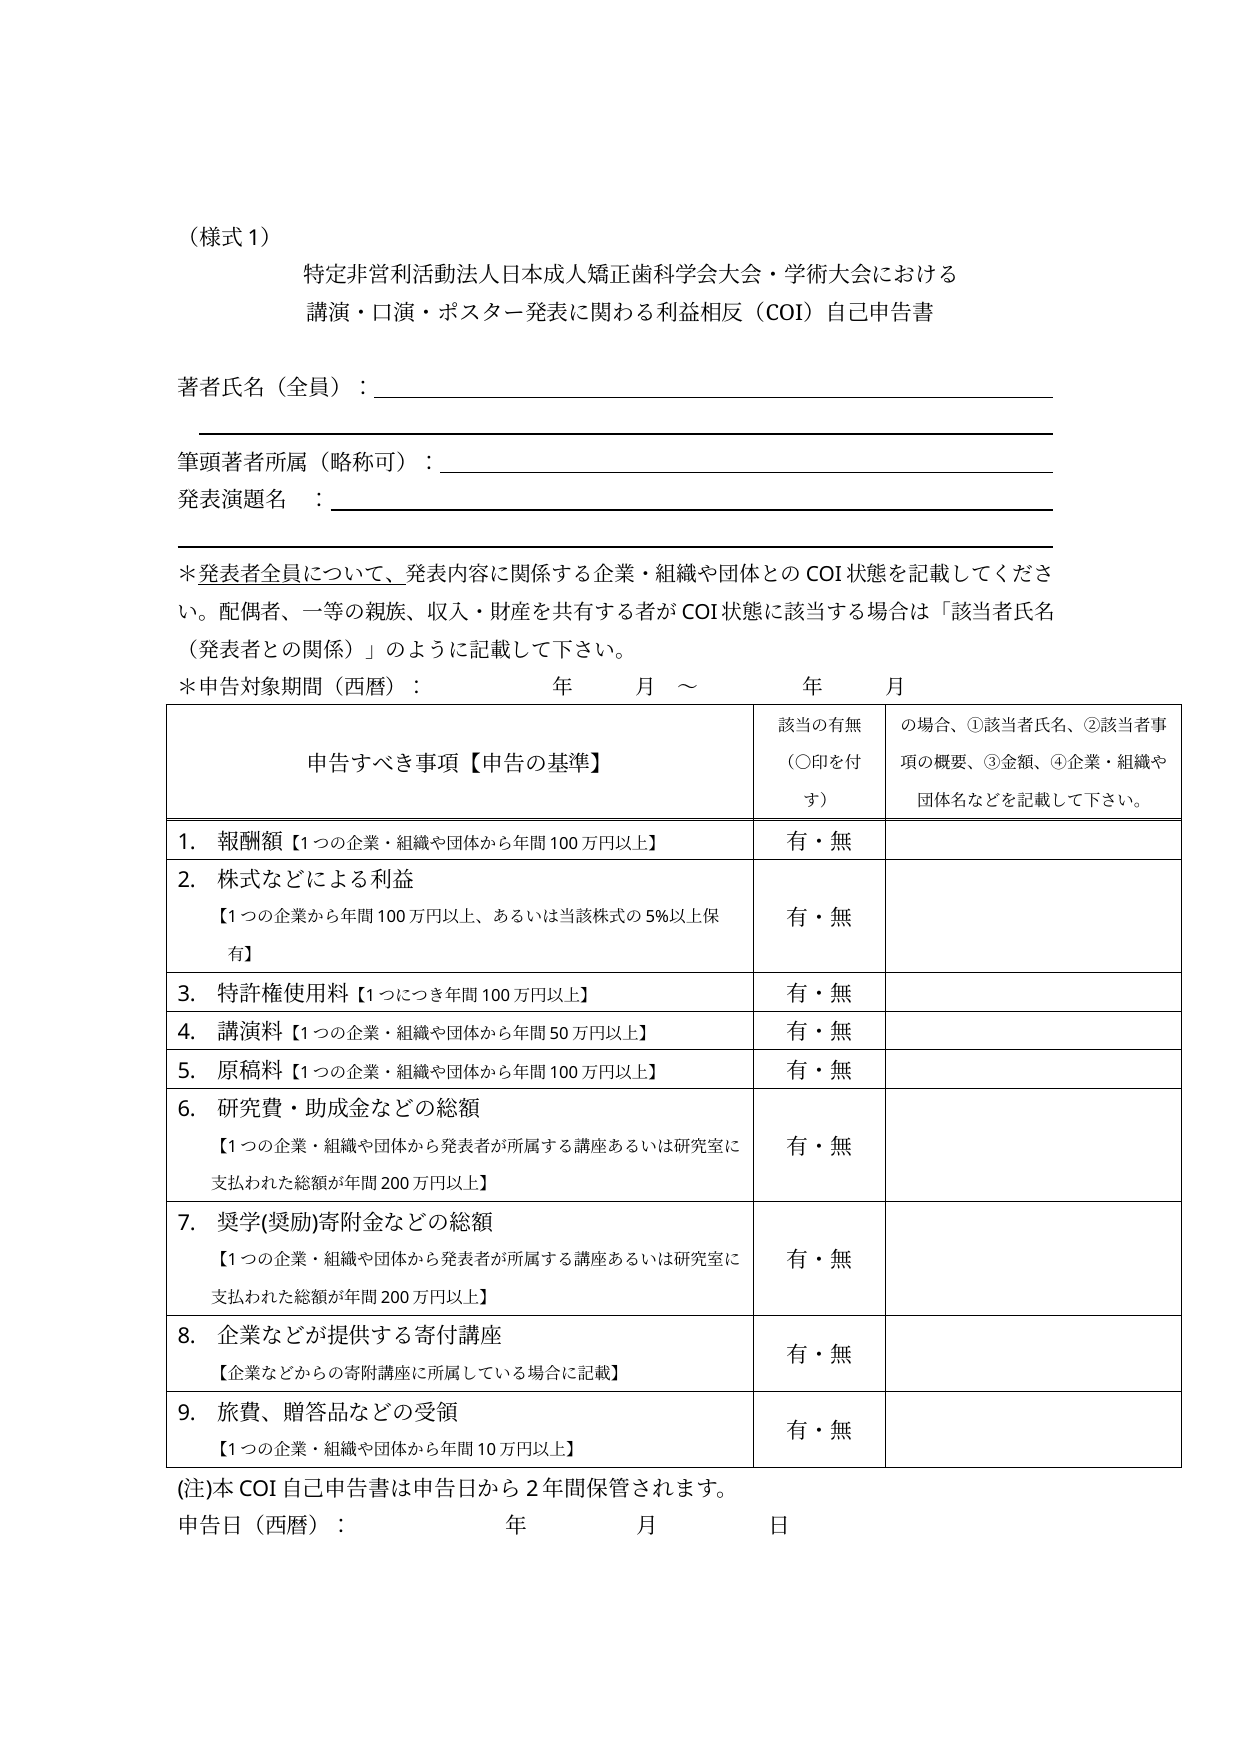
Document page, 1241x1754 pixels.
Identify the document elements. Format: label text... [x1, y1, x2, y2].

table_cell 有・無 [754, 821, 885, 858]
table_cell 3. 特許権使用料【1つにつき年間100万円以上】 [167, 973, 753, 1011]
table_cell 有・無 [754, 1089, 885, 1201]
table_cell 有・無 [754, 1392, 885, 1467]
table_header 該当の有無 （○印を付す） [754, 705, 885, 818]
table_cell [886, 1392, 1181, 1467]
text ＊発表者全員について、発表内容に関係する企業・組織や団体とのCOI状態を記載してください。配偶者、一等の親族、収入・財産を共有する者がCOI状態に該当する場合は「該当者氏名（発表者との関係）」のように記載して下さい。 [177, 554, 1063, 667]
table_cell 1. 報酬額【1つの企業・組織や団体から年間100万円以上】 [167, 821, 753, 858]
table_cell [886, 1316, 1181, 1391]
table_cell [886, 821, 1181, 858]
text 申告日（西暦）： 年 月 日 [177, 1505, 1063, 1543]
table_cell [886, 1050, 1181, 1088]
table_cell 有・無 [754, 973, 885, 1011]
table_cell [886, 1202, 1181, 1315]
text ＊申告対象期間（西暦）： 年 月 ～ 年 月 [177, 667, 1063, 704]
table_cell 有・無 [754, 1050, 885, 1088]
table_cell 9. 旅費、贈答品などの受領 【1つの企業・組織や団体から年間10万円以上】 [167, 1392, 753, 1467]
text 筆頭著者所属（略称可）： [177, 442, 1063, 479]
table_cell 有・無 [754, 1012, 885, 1049]
table_cell [886, 1012, 1181, 1049]
table_cell 6. 研究費・助成金などの総額 【1つの企業・組織や団体から発表者が所属する講座あるいは研究室に支払われた総額が年間200万円以上】 [167, 1089, 753, 1201]
table_header 申告すべき事項【申告の基準】 [167, 705, 753, 818]
table_cell [886, 860, 1181, 972]
text 著者氏名（全員）： [177, 367, 1063, 404]
text 特定非営利活動法人日本成人矯正歯科学会大会・学術大会における [177, 254, 1063, 292]
table_cell [886, 1089, 1181, 1201]
text (注)本COI自己申告書は申告日から2年間保管されます。 [177, 1468, 1063, 1505]
table_cell 5. 原稿料【1つの企業・組織や団体から年間100万円以上】 [167, 1050, 753, 1088]
text 発表演題名 ： [177, 479, 1063, 517]
table_header の場合、①該当者氏名、②該当者事項の概要、③金額、④企業・組織や団体名などを記載して下さい。 [886, 705, 1181, 818]
table_cell 有・無 [754, 1316, 885, 1391]
text 講演・口演・ポスター発表に関わる利益相反（COI）自己申告書 [177, 292, 1063, 329]
table_cell 7. 奨学(奨励)寄附金などの総額 【1つの企業・組織や団体から発表者が所属する講座あるいは研究室に支払われた総額が年間200万円以上】 [167, 1202, 753, 1315]
table_cell 有・無 [754, 860, 885, 972]
text （様式1） [177, 217, 1063, 254]
table_cell 2. 株式などによる利益 【1つの企業から年間100万円以上、あるいは当該株式の5%以上保有】 [167, 860, 753, 972]
table_cell 4. 講演料【1つの企業・組織や団体から年間50万円以上】 [167, 1012, 753, 1049]
table_cell [886, 973, 1181, 1011]
table_cell 8. 企業などが提供する寄付講座 【企業などからの寄附講座に所属している場合に記載】 [167, 1316, 753, 1391]
table_cell 有・無 [754, 1202, 885, 1315]
